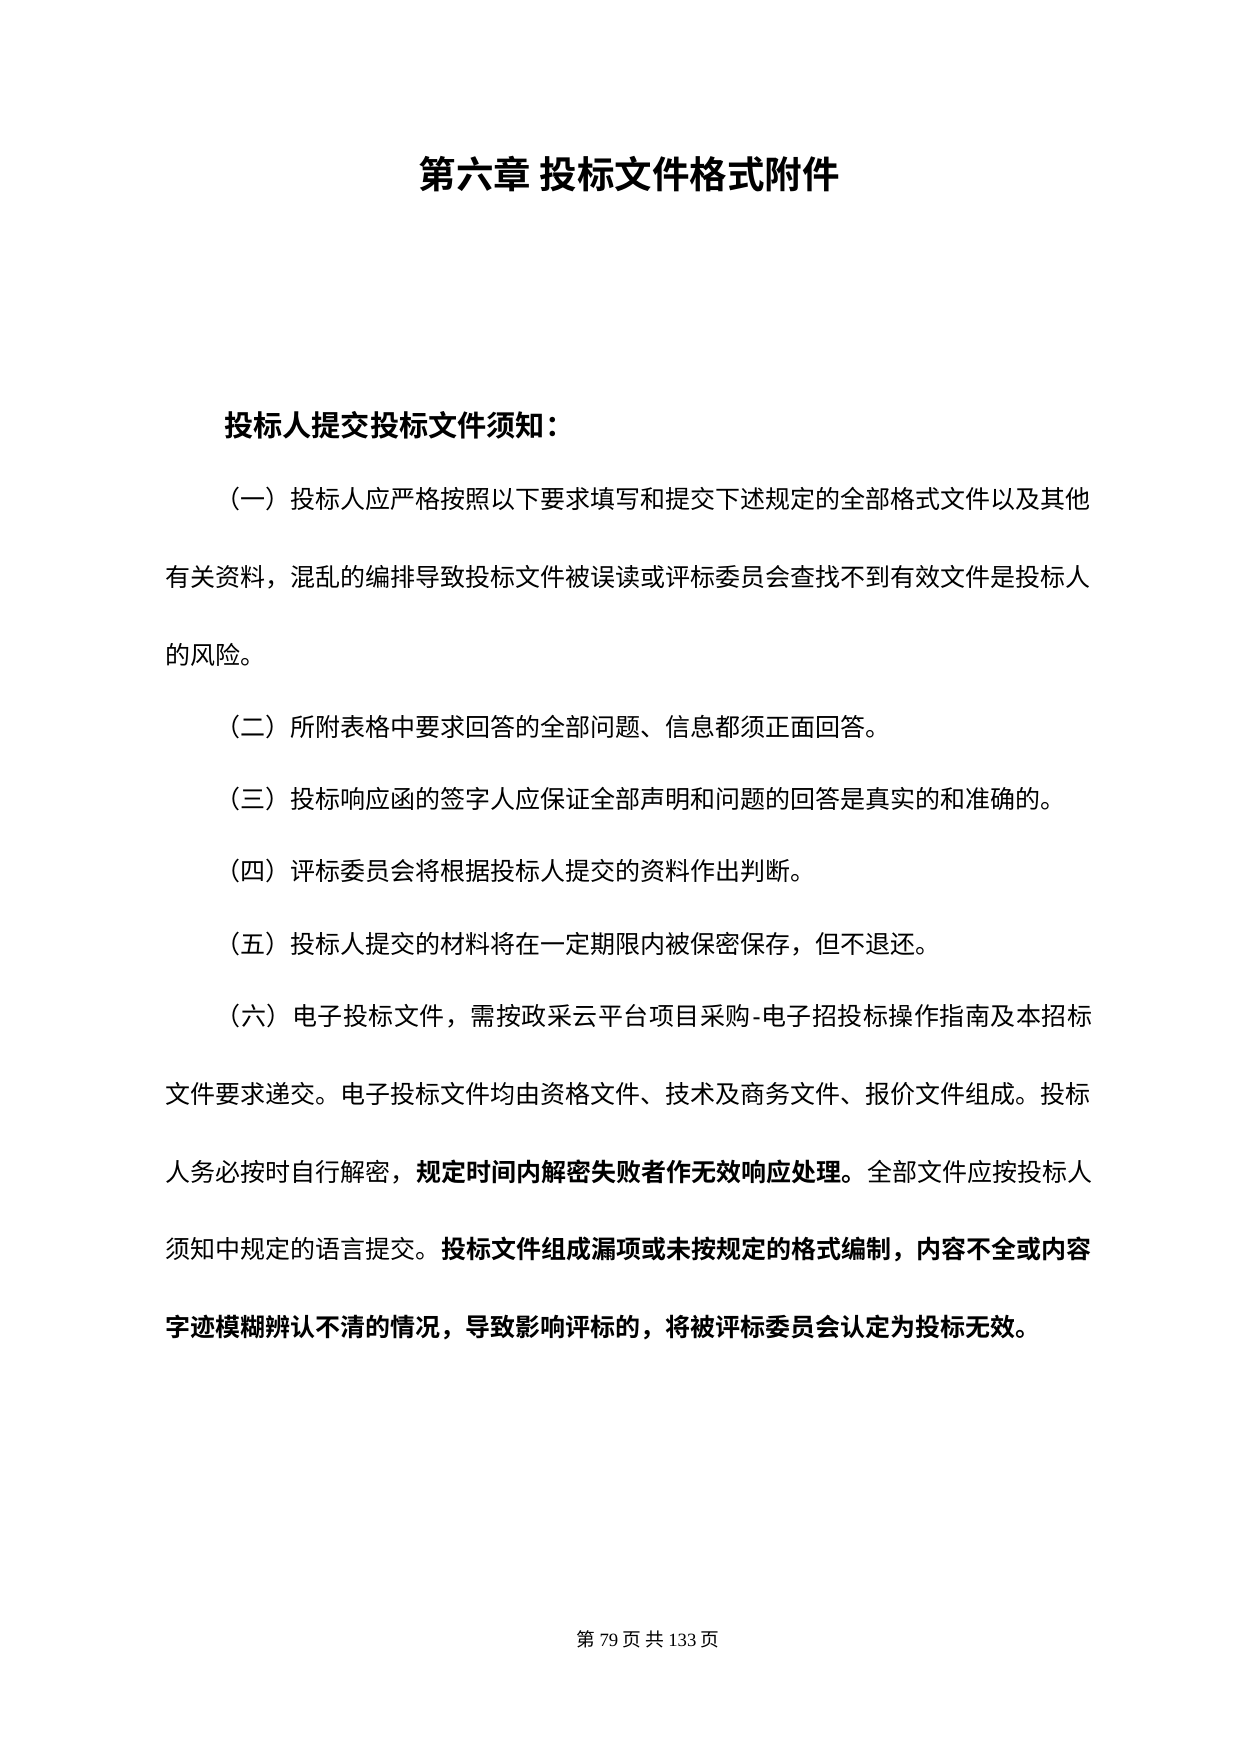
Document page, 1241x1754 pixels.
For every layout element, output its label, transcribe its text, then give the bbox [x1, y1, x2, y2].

text （一）投标人应严格按照以下要求填写和提交下述规定的全部格式文件以及其他有关资料，混乱的编排导致投标文件被误读或评标委员会查找不到有效文件是投标人的风险。 [165, 465, 1092, 686]
text （二）所附表格中要求回答的全部问题、信息都须正面回答。 [165, 693, 1092, 758]
text （五）投标人提交的材料将在一定期限内被保密保存，但不退还。 [165, 910, 1092, 975]
text （六）电子投标文件，需按政采云平台项目采购-电子招投标操作指南及本招标文件要求递交。电子投标文件均由资格文件、技术及商务文件、报价文件组成。投标人务必按时自行解密，规定时间内解密失败者作无效响应处理。全部文件应按投标人须知中规定的语言提交。投标文件组成漏项或未按规定的格式编制，内容不全或内容字迹模糊辨认不清的情况，导致影响评标的，将被评标委员会认定为投标无效。 [165, 982, 1092, 1358]
text （四）评标委员会将根据投标人提交的资料作出判断。 [165, 837, 1092, 902]
text 投标人提交投标文件须知： [165, 392, 1092, 457]
subtitle 第六章 投标文件格式附件 [165, 140, 1092, 205]
text （三）投标响应函的签字人应保证全部声明和问题的回答是真实的和准确的。 [165, 765, 1092, 830]
